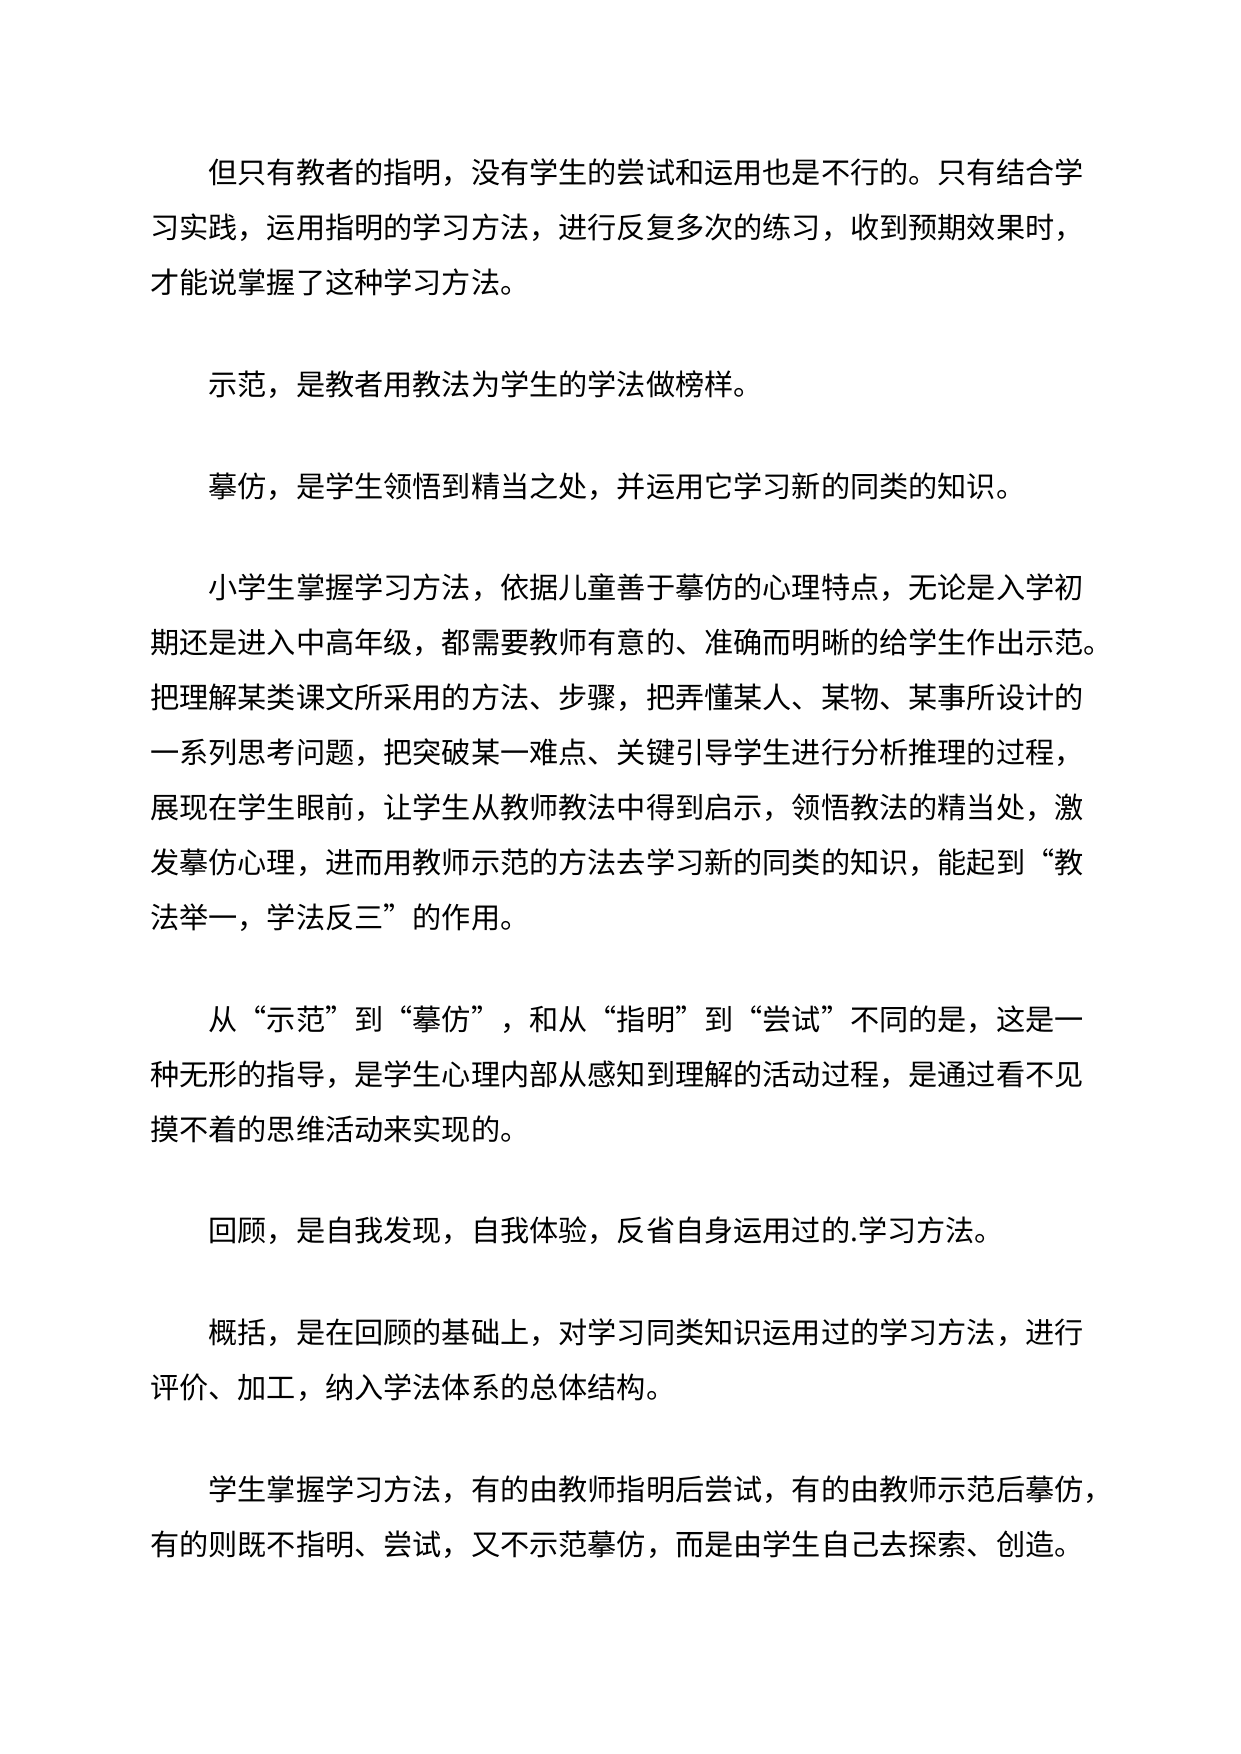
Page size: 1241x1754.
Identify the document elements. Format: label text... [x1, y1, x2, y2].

text 从“示范”到“摹仿”，和从“指明”到“尝试”不同的是，这是一种无形的指导，是学生心理内部从感知到理解的活动过程，是通过看不见摸不着的思维活动来实现的。 [150, 996, 1090, 1148]
text 回顾，是自我发现，自我体验，反省自身运用过的.学习方法。 [150, 1208, 1090, 1250]
text 概括，是在回顾的基础上，对学习同类知识运用过的学习方法，进行评价、加工，纳入学法体系的总体结构。 [150, 1310, 1090, 1407]
text 但只有教者的指明，没有学生的尝试和运用也是不行的。只有结合学习实践，运用指明的学习方法，进行反复多次的练习，收到预期效果时，才能说掌握了这种学习方法。 [150, 150, 1090, 302]
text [150, 1466, 1090, 1564]
text 小学生掌握学习方法，依据儿童善于摹仿的心理特点，无论是入学初期还是进入中高年级，都需要教师有意的、准确而明晰的给学生作出示范。把理解某类课文所采用的方法、步骤，把弄懂某人、某物、某事所设计的一系列思考问题，把突破某一难点、关键引导学生进行分析推理的过程，展现在学生眼前，让学生从教师教法中得到启示，领悟教法的精当处，激发摹仿心理，进而用教师示范的方法去学习新的同类的知识，能起到“教法举一，学法反三”的作用。 [150, 565, 1090, 937]
text 示范，是教者用教法为学生的学法做榜样。 [150, 362, 1090, 404]
text 摹仿，是学生领悟到精当之处，并运用它学习新的同类的知识。 [150, 463, 1090, 506]
